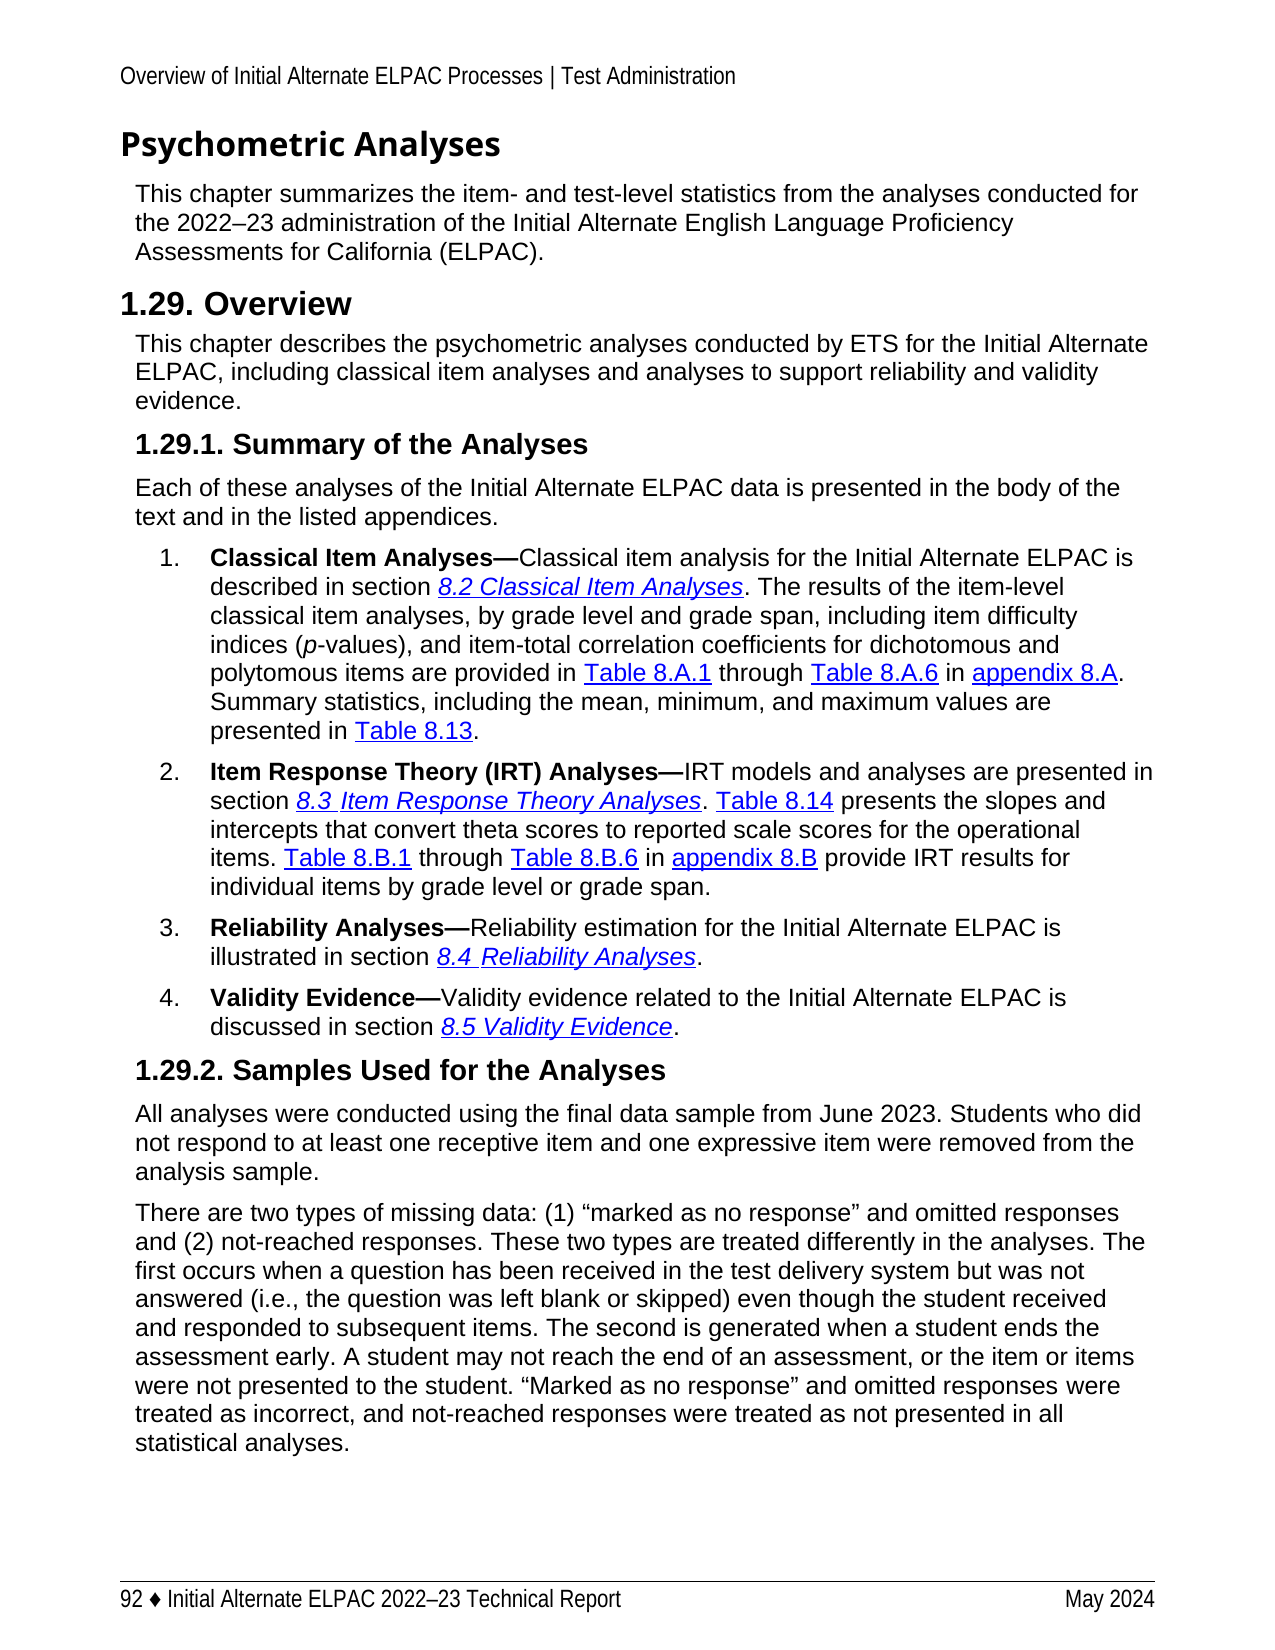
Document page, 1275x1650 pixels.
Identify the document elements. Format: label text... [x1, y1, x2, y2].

subtitle Psychometric Analyses [120, 121, 1155, 166]
text Each of these analyses of the Initial Alternate ELPAC data is presented in the body of the text and in the listed appendices. [135, 473, 1155, 531]
subtitle Summary of the Analyses [135, 427, 1155, 461]
subtitle Samples Used for the Analyses [135, 1053, 1155, 1087]
text This chapter summarizes the item- and test-level statistics from the analyses conducted for the 2022–23 administration of the Initial Alternate English Language Proficiency Assessments for California (ELPAC). [135, 179, 1155, 265]
text All analyses were conducted using the final data sample from June 2023. Students who did not respond to at least one receptive item and one expressive item were removed from the analysis sample. [135, 1099, 1155, 1186]
text Reliability Analyses—Reliability estimation for the Initial Alternate ELPAC is illustrated in section 8.4 Reliability Analyses. [180, 913, 1155, 971]
text Validity Evidence—Validity evidence related to the Initial Alternate ELPAC is discussed in section 8.5 Validity Evidence. [180, 983, 1155, 1041]
subtitle Overview [120, 284, 1155, 322]
text This chapter describes the psychometric analyses conducted by ETS for the Initial Alternate ELPAC, including classical item analyses and analyses to support reliability and validity evidence. [135, 329, 1155, 415]
text There are two types of missing data: (1) “marked as no response” and omitted responses and (2) not-reached responses. These two types are treated differently in the analyses. The first occurs when a question has been received in the test delivery system but was not answered (i.e., the question was left blank or skipped) even though the student received and responded to subsequent items. The second is generated when a student ends the assessment early. A student may not reach the end of an assessment, or the item or items were not presented to the student. “Marked as no response” and omitted responses were treated as incorrect, and not-reached responses were treated as not presented in all statistical analyses. [135, 1198, 1155, 1457]
